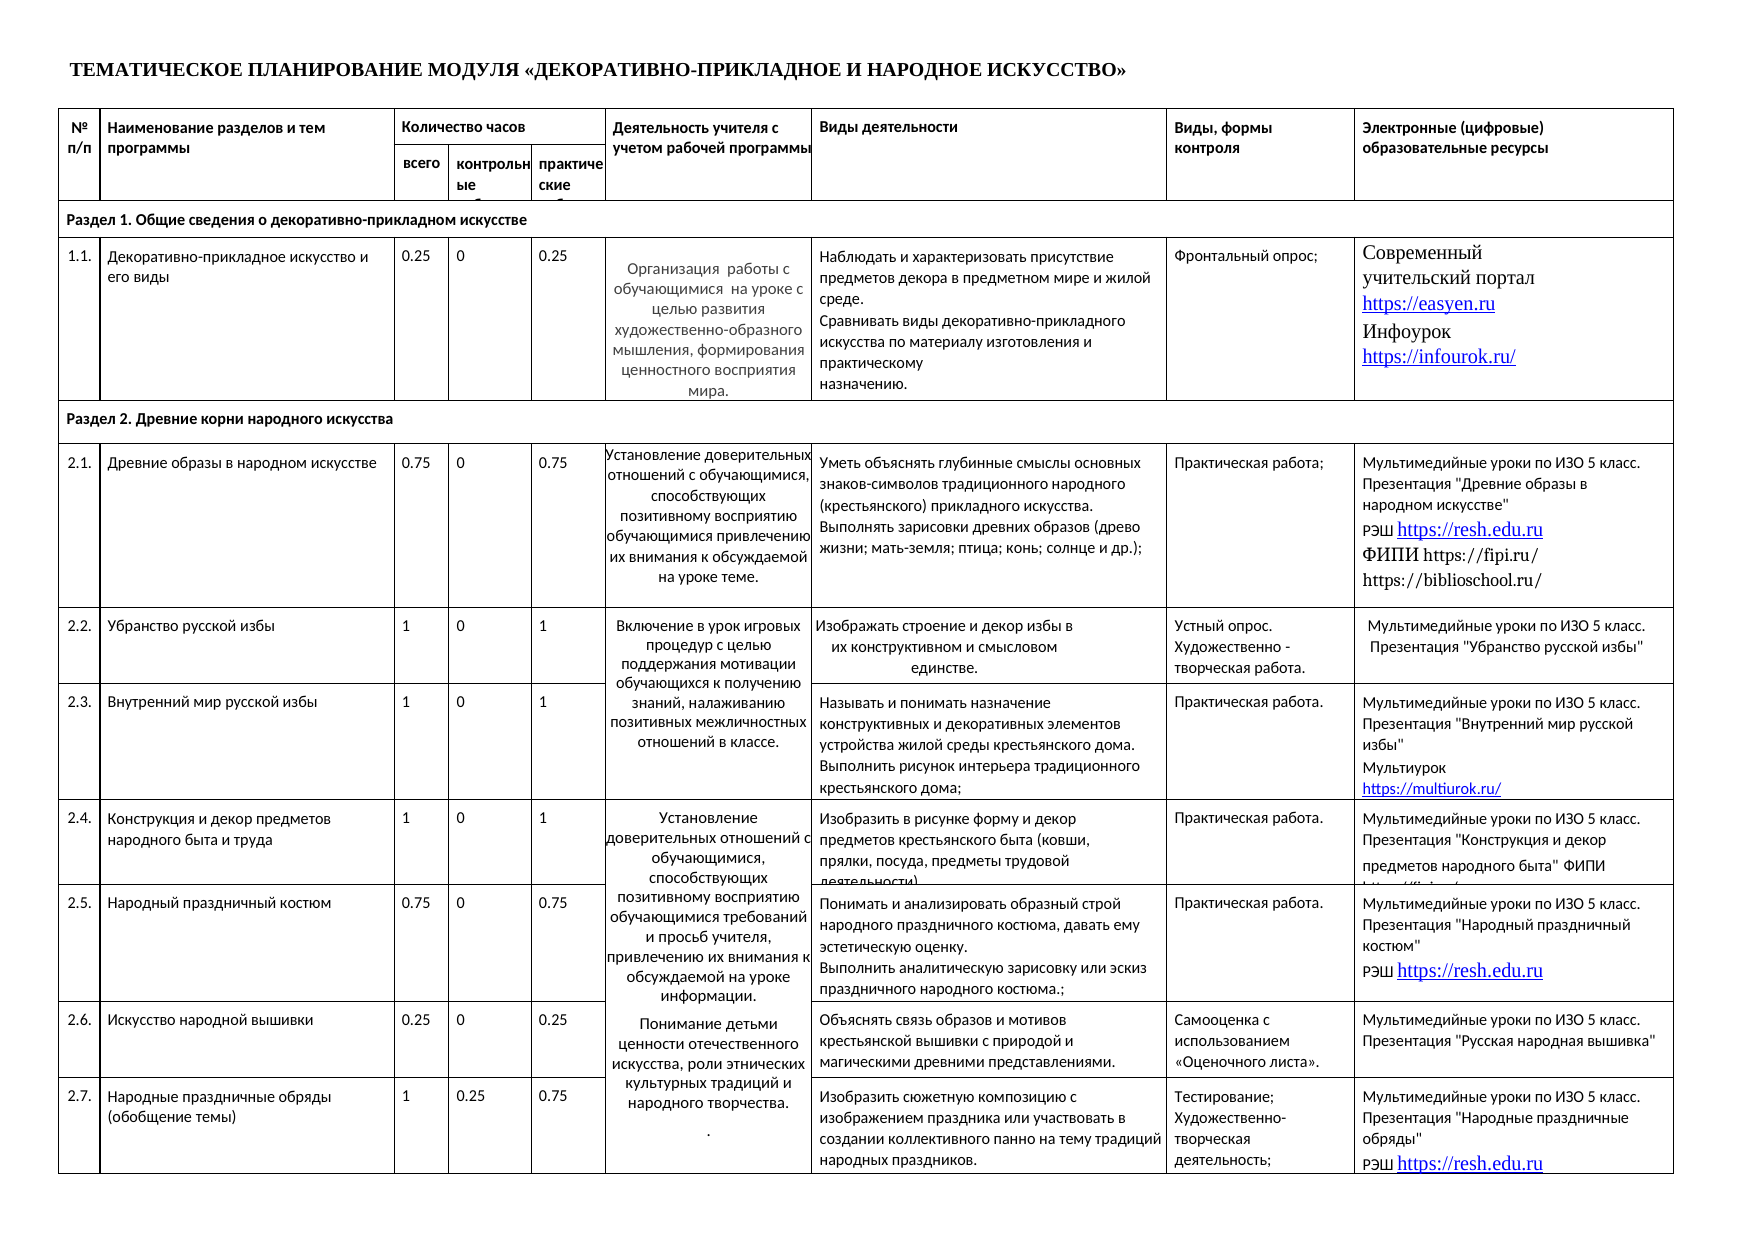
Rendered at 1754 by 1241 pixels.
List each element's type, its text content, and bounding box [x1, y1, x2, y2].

table_cell 0.25 [395, 238, 448, 400]
table_cell 2.7. [59, 1078, 99, 1173]
table_cell 0 [449, 608, 531, 683]
table_cell Включение в урок игровых процедур с целью поддержания мотивации обучающихся к получению знаний, налаживанию позитивных межличностных отношений в классе. [606, 608, 811, 799]
table_cell 0.25 [395, 1002, 448, 1077]
table_cell Понимать и анализировать образный строй народного праздничного костюма, давать ему эстетическую оценку. Выполнить аналитическую зарисовку или эскиз праздничного народного костюма.; [812, 885, 1166, 1001]
table_cell Называть и понимать назначение конструктивных и декоративных элементов устройства жилой среды крестьянского дома. Выполнить рисунок интерьера традиционного крестьянского дома; [812, 684, 1166, 799]
table_cell Практическая работа. [1167, 885, 1354, 1001]
table_cell Изображать строение и декор избы в их конструктивном и смысловом единстве. [812, 608, 1166, 683]
table_header Виды деятельности [812, 109, 1166, 200]
table_cell 1 [532, 608, 605, 683]
table_cell 1 [395, 800, 448, 884]
table_cell 2.5. [59, 885, 99, 1001]
table_cell Раздел 2. Древние корни народного искусства [59, 401, 1673, 443]
table_cell 0 [449, 684, 531, 799]
table_cell Объяснять связь образов и мотивов крестьянской вышивки с природой и магическими древними представлениями. [812, 1002, 1166, 1077]
table_cell Практическая работа; [1167, 444, 1354, 607]
table_cell Устный опрос. Художественно - творческая работа. [1167, 608, 1354, 683]
table_cell 1 [532, 684, 605, 799]
table_cell Современный учительский портал https://easyen.ru Инфоурок https://infourok.ru/ [1355, 238, 1673, 400]
table_header Виды, формы контроля [1167, 109, 1354, 200]
table_cell Организация работы с обучающимися на уроке с целью развития художественно-образного мышления, формирования ценностного восприятия мира. [606, 238, 811, 400]
table_cell 2.3. [59, 684, 99, 799]
table_cell 0 [449, 800, 531, 884]
table_cell 0 [449, 444, 531, 607]
table_cell Мультимедийные уроки по ИЗО 5 класс. Презентация "Русская народная вышивка" [1355, 1002, 1673, 1077]
table_cell Практическая работа. [1167, 800, 1354, 884]
table_cell Раздел 1. Общие сведения о декоративно-прикладном искусстве [59, 201, 1673, 237]
table_cell Уметь объяснять глубинные смыслы основных знаков-символов традиционного народного (крестьянского) прикладного искусства. Выполнять зарисовки древних образов (древо жизни; мать-земля; птица; конь; солнце и др.); [812, 444, 1166, 607]
table_cell Наблюдать и характеризовать присутствие предметов декора в предметном мире и жилой среде. Сравнивать виды декоративно-прикладного искусства по материалу изготовления и практическому назначению. [812, 238, 1166, 400]
table_cell контрольные работы [449, 145, 531, 200]
table_cell практические работы [532, 145, 605, 200]
table_cell Внутренний мир русской избы [101, 684, 394, 799]
table_cell Фронтальный опрос; [1167, 238, 1354, 400]
table_cell Тестирование; Художественно-творческая деятельность; [1167, 1078, 1354, 1173]
table_cell Практическая работа. [1167, 684, 1354, 799]
table_cell Мультимедийные уроки по ИЗО 5 класс. Презентация "Народный праздничный костюм" РЭШ https://resh.edu.ru [1355, 885, 1673, 1001]
table_header Деятельность учителя с учетом рабочей программы [606, 109, 811, 200]
table_header № п/п [59, 109, 99, 200]
table_cell 1 [532, 800, 605, 884]
table_cell 0 [449, 885, 531, 1001]
table_cell Изобразить в рисунке форму и декор предметов крестьянского быта (ковши, прялки, посуда, предметы трудовой деятельности). [812, 800, 1166, 884]
table_cell 0.75 [532, 885, 605, 1001]
table_cell Конструкция и декор предметов народного быта и труда [101, 800, 394, 884]
table_cell 2.6. [59, 1002, 99, 1077]
table_cell Мультимедийные уроки по ИЗО 5 класс. Презентация "Конструкция и декор предметов народного быта" ФИПИ https://fipi.ru/ https://biblioschool.ru/ [1355, 800, 1673, 884]
table_cell Убранство русской избы [101, 608, 394, 683]
table_cell 2.1. [59, 444, 99, 607]
table_cell 0.75 [532, 1078, 605, 1173]
table_cell 1 [395, 1078, 448, 1173]
table_cell Народный праздничный костюм [101, 885, 394, 1001]
table_cell Искусство народной вышивки [101, 1002, 394, 1077]
table_cell Народные праздничные обряды (обобщение темы) [101, 1078, 394, 1173]
table_cell Древние образы в народном искусстве [101, 444, 394, 607]
table_cell Мультимедийные уроки по ИЗО 5 класс. Презентация "Внутренний мир русской избы" Мультиурок https://multiurok.ru/ [1355, 684, 1673, 799]
table_cell 0 [449, 238, 531, 400]
table_cell 0.75 [395, 885, 448, 1001]
table_cell 1.1. [59, 238, 99, 400]
table_cell Изобразить сюжетную композицию с изображением праздника или участвовать в создании коллективного панно на тему традиций народных праздников. [812, 1078, 1166, 1173]
table_header Количество часов [395, 109, 605, 144]
table_cell всего [395, 145, 448, 200]
table_cell 0.25 [532, 238, 605, 400]
table_header Наименование разделов и тем программы [101, 109, 394, 200]
table_cell 2.4. [59, 800, 99, 884]
table_cell 0.75 [532, 444, 605, 607]
table_cell 1 [395, 608, 448, 683]
text ТЕМАТИЧЕСКОЕ ПЛАНИРОВАНИЕ МОДУЛЯ «ДЕКОРАТИВНО-ПРИКЛАДНОЕ И НАРОДНОЕ ИСКУССТВО» [69, 59, 1687, 81]
table_cell Установление доверительных отношений с обучающимися, способствующих позитивному восприятию обучающимися требований и просьб учителя, привлечению их внимания к обсуждаемой на уроке информации. Понимание детьми ценности отечественного искусства, роли этнических культурных традиций и народного творчества. . [606, 800, 811, 1173]
table_cell 1 [395, 684, 448, 799]
table_header Электронные (цифровые) образовательные ресурсы [1355, 109, 1673, 200]
table_cell Мультимедийные уроки по ИЗО 5 класс. Презентация "Народные праздничные обряды" РЭШ https://resh.edu.ru [1355, 1078, 1673, 1173]
table_cell Мультимедийные уроки по ИЗО 5 класс. Презентация "Древние образы в народном искусстве" РЭШ https://resh.edu.ru ФИПИ https://fipi.ru/ https://biblioschool.ru/ [1355, 444, 1673, 607]
table_cell 0.25 [449, 1078, 531, 1173]
table_cell 2.2. [59, 608, 99, 683]
table_cell 0.75 [395, 444, 448, 607]
table_cell Декоративно-прикладное искусство и его виды [101, 238, 394, 400]
table_cell 0.25 [532, 1002, 605, 1077]
table_cell Мультимедийные уроки по ИЗО 5 класс. Презентация "Убранство русской избы" [1355, 608, 1673, 683]
table_cell Самооценка с использованием «Оценочного листа». [1167, 1002, 1354, 1077]
table_cell 0 [449, 1002, 531, 1077]
table_cell Установление доверительных отношений с обучающимися, способствующих позитивному восприятию обучающимися привлечению их внимания к обсуждаемой на уроке теме. информации, активизации их познавательной деятельности; [606, 444, 811, 607]
